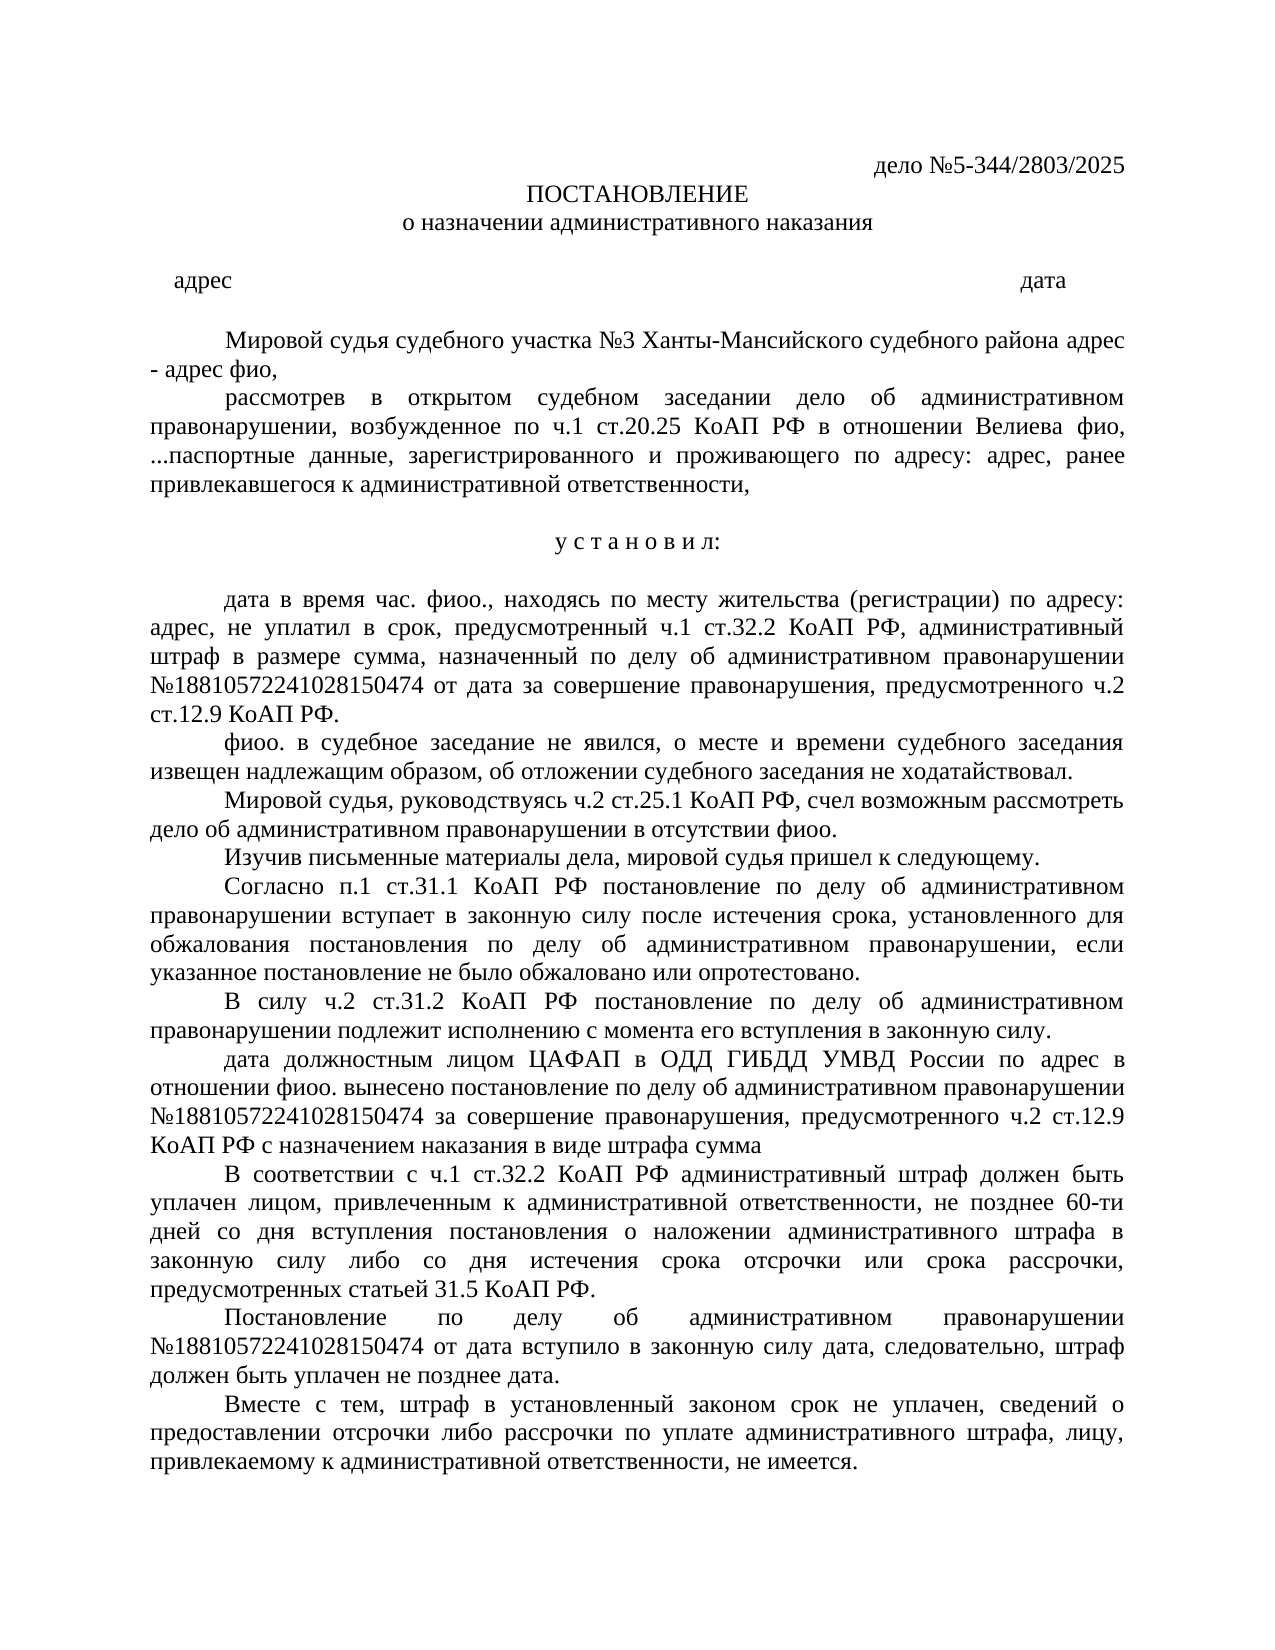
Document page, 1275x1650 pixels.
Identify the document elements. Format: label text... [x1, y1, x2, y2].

text В силу ч.2 ст.31.2 КоАП РФ постановление по делу об административном правонарушении подлежит исполнению с момента его вступления в законную силу. [150, 986, 1125, 1044]
text Вместе с тем, штраф в установленный законом срок не уплачен, сведений о предоставлении отсрочки либо рассрочки по уплате административного штрафа, лицу, привлекаемому к административной ответственности, не имеется. [150, 1389, 1125, 1475]
text дело №5-344/2803/2025 [150, 150, 1125, 179]
text Согласно п.1 ст.31.1 КоАП РФ постановление по делу об административном правонарушении вступает в законную силу после истечения срока, установленного для обжалования постановления по делу об административном правонарушении, если указанное постановление не было обжаловано или опротестовано. [150, 871, 1125, 986]
text В соответствии с ч.1 ст.32.2 КоАП РФ административный штраф должен быть уплачен лицом, привлеченным к административной ответственности, не позднее 60-ти дней со дня вступления постановления о наложении административного штрафа в законную силу либо со дня истечения срока отсрочки или срока рассрочки, предусмотренных статьей 31.5 КоАП РФ. [150, 1159, 1125, 1302]
text у с т а н о в и л: [150, 526, 1125, 555]
text Изучив письменные материалы дела, мировой судья пришел к следующему. [150, 842, 1125, 871]
table_header дата [650, 265, 1159, 296]
table_header адрес [162, 265, 650, 296]
text Постановление по делу об административном правонарушении №18810572241028150474 от дата вступило в законную силу дата, следовательно, штраф должен быть уплачен не позднее дата. [150, 1302, 1125, 1389]
text Мировой судья судебного участка №3 Ханты-Мансийского судебного района адрес - адрес фио, [150, 325, 1125, 382]
text о назначении административного наказания [150, 207, 1125, 236]
text дата в время час. фиоо., находясь по месту жительства (регистрации) по адресу: адрес, не уплатил в срок, предусмотренный ч.1 ст.32.2 КоАП РФ, административный штраф в размере сумма, назначенный по делу об административном правонарушении №18810572241028150474 от дата за совершение правонарушения, предусмотренного ч.2 ст.12.9 КоАП РФ. [150, 584, 1125, 727]
text рассмотрев в открытом судебном заседании дело об административном правонарушении, возбужденное по ч.1 ст.20.25 КоАП РФ в отношении Велиева фио, ...паспортные данные, зарегистрированного и проживающего по адресу: адрес, ранее привлекавшегося к административной ответственности, [150, 382, 1125, 497]
text дата должностным лицом ЦАФАП в ОДД ГИБДД УМВД России по адрес в отношении фиоо. вынесено постановление по делу об административном правонарушении №18810572241028150474 за совершение правонарушения, предусмотренного ч.2 ст.12.9 КоАП РФ с назначением наказания в виде штрафа сумма [150, 1044, 1125, 1159]
text Мировой судья, руководствуясь ч.2 ст.25.1 КоАП РФ, счел возможным рассмотреть дело об административном правонарушении в отсутствии фиоо. [150, 785, 1125, 842]
text ПОСТАНОВЛЕНИЕ [150, 179, 1125, 207]
text фиоо. в судебное заседание не явился, о месте и времени судебного заседания извещен надлежащим образом, об отложении судебного заседания не ходатайствовал. [150, 727, 1125, 785]
